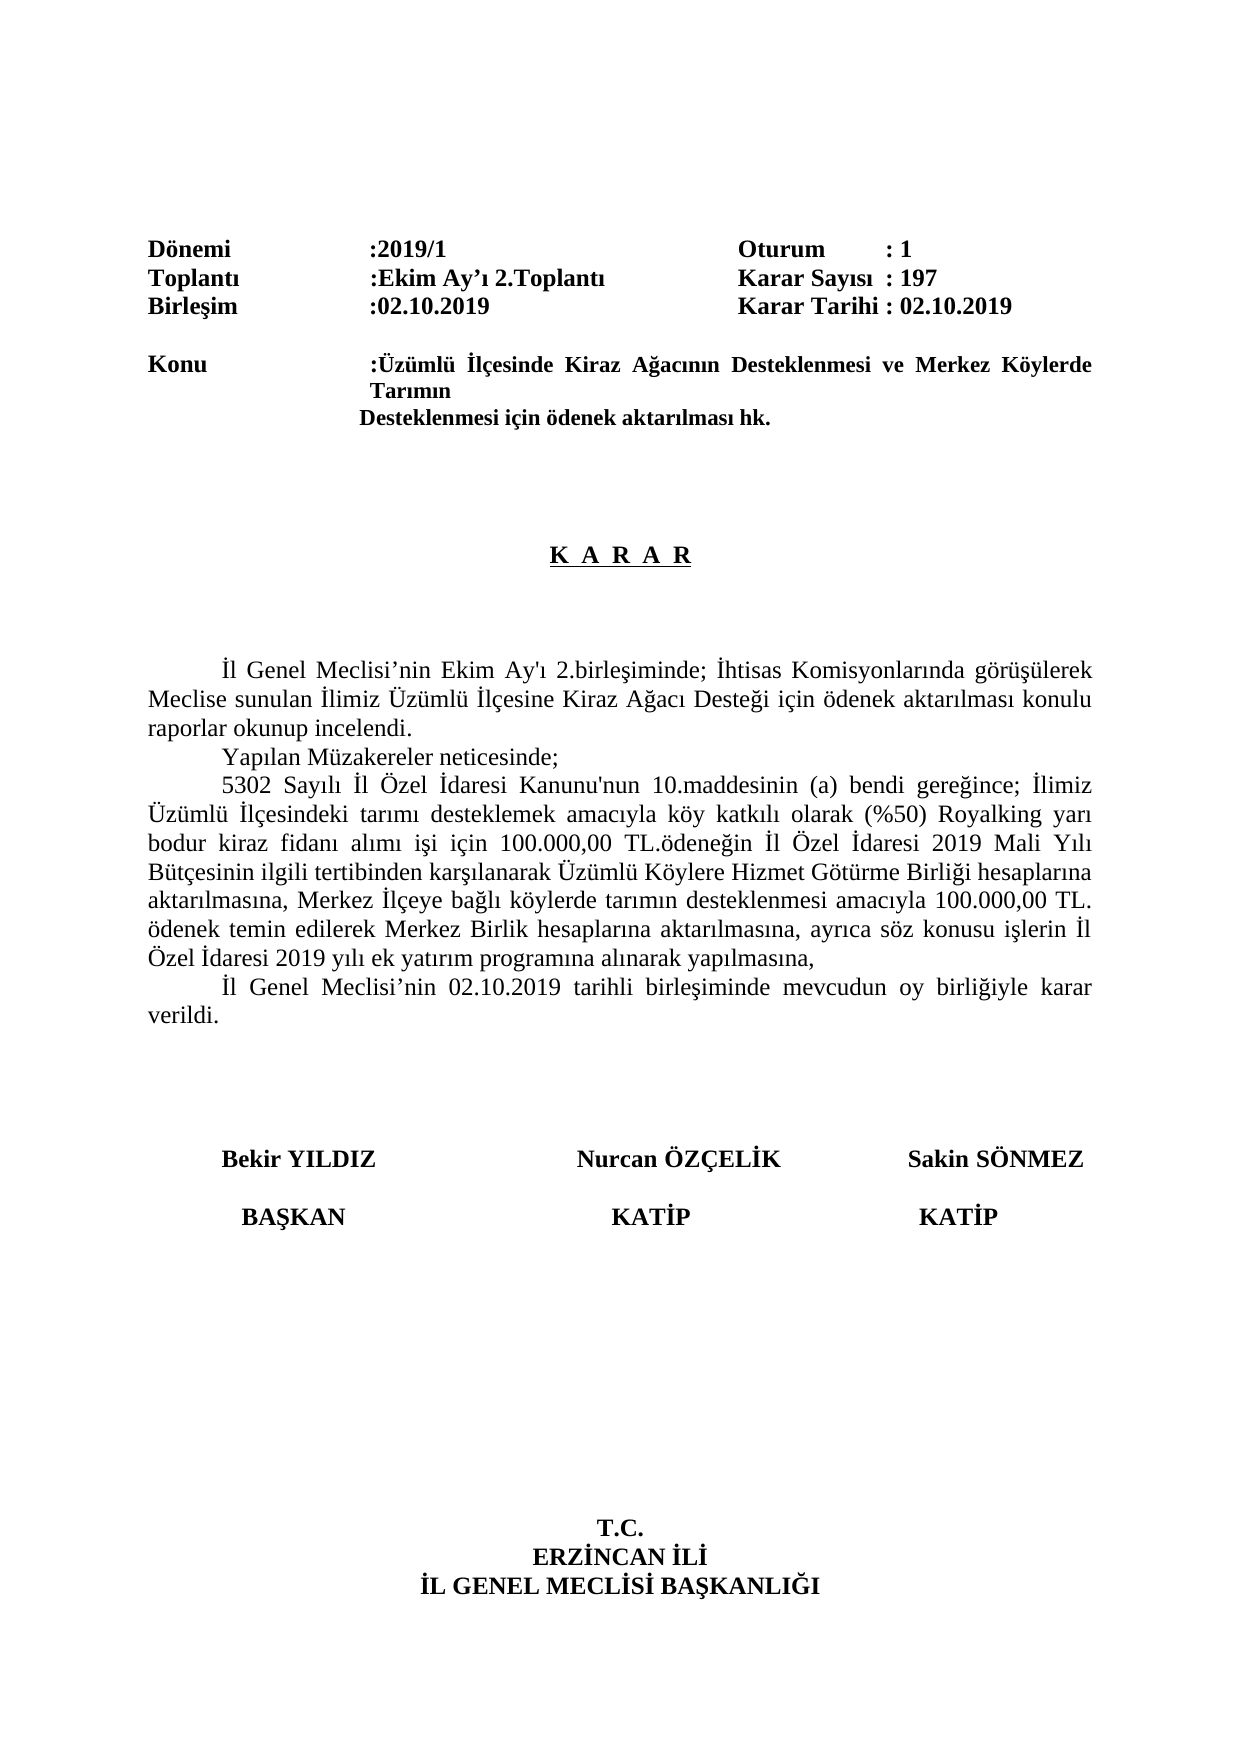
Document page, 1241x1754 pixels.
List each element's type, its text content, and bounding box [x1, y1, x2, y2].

text ERZİNCAN İLİ [148, 1542, 1093, 1571]
text İl Genel Meclisi’nin 02.10.2019 tarihli birleşiminde mevcudun oy birliğiyle karar verildi. [148, 972, 1093, 1029]
text Yapılan Müzakereler neticesinde; [148, 742, 1093, 771]
text Toplantı :Ekim Ay’ı 2.Toplantı Karar Sayısı : 197 [148, 263, 1093, 291]
text T.C. [148, 1513, 1093, 1542]
text İL GENEL MECLİSİ BAŞKANLIĞI [148, 1571, 1093, 1600]
text Konu :Üzümlü İlçesinde Kiraz Ağacının Desteklenmesi ve Merkez Köylerde Tarımın [148, 349, 1093, 404]
text Bekir YILDIZ Nurcan ÖZÇELİK Sakin SÖNMEZ [148, 1144, 1093, 1202]
text 5302 Sayılı İl Özel İdaresi Kanunu'nun 10.maddesinin (a) bendi gereğince; İlimiz Üzümlü İlçesindeki tarımı desteklemek amacıyla köy katkılı olarak (%50) Royalking yarı bodur kiraz fidanı alımı işi için 100.000,00 TL.ödeneğin İl Özel İdaresi 2019 Mali Yılı Bütçesinin ilgili tertibinden karşılanarak Üzümlü Köylere Hizmet Götürme Birliği hesaplarına aktarılmasına, Merkez İlçeye bağlı köylerde tarımın desteklenmesi amacıyla 100.000,00 TL. ödenek temin edilerek Merkez Birlik hesaplarına aktarılmasına, ayrıca söz konusu işlerin İl Özel İdaresi 2019 yılı ek yatırım programına alınarak yapılmasına, [148, 771, 1093, 972]
text Desteklenmesi için ödenek aktarılması hk. [148, 404, 1093, 430]
text BAŞKAN KATİP KATİP [148, 1202, 1093, 1231]
text Dönemi :2019/1 Oturum : 1 [148, 234, 1093, 263]
text Birleşim :02.10.2019 Karar Tarihi : 02.10.2019 [148, 291, 1093, 320]
subtitle K A R A R [148, 541, 1093, 569]
text İl Genel Meclisi’nin Ekim Ay'ı 2.birleşiminde; İhtisas Komisyonlarında görüşülerek Meclise sunulan İlimiz Üzümlü İlçesine Kiraz Ağacı Desteği için ödenek aktarılması konulu raporlar okunup incelendi. [148, 656, 1093, 742]
